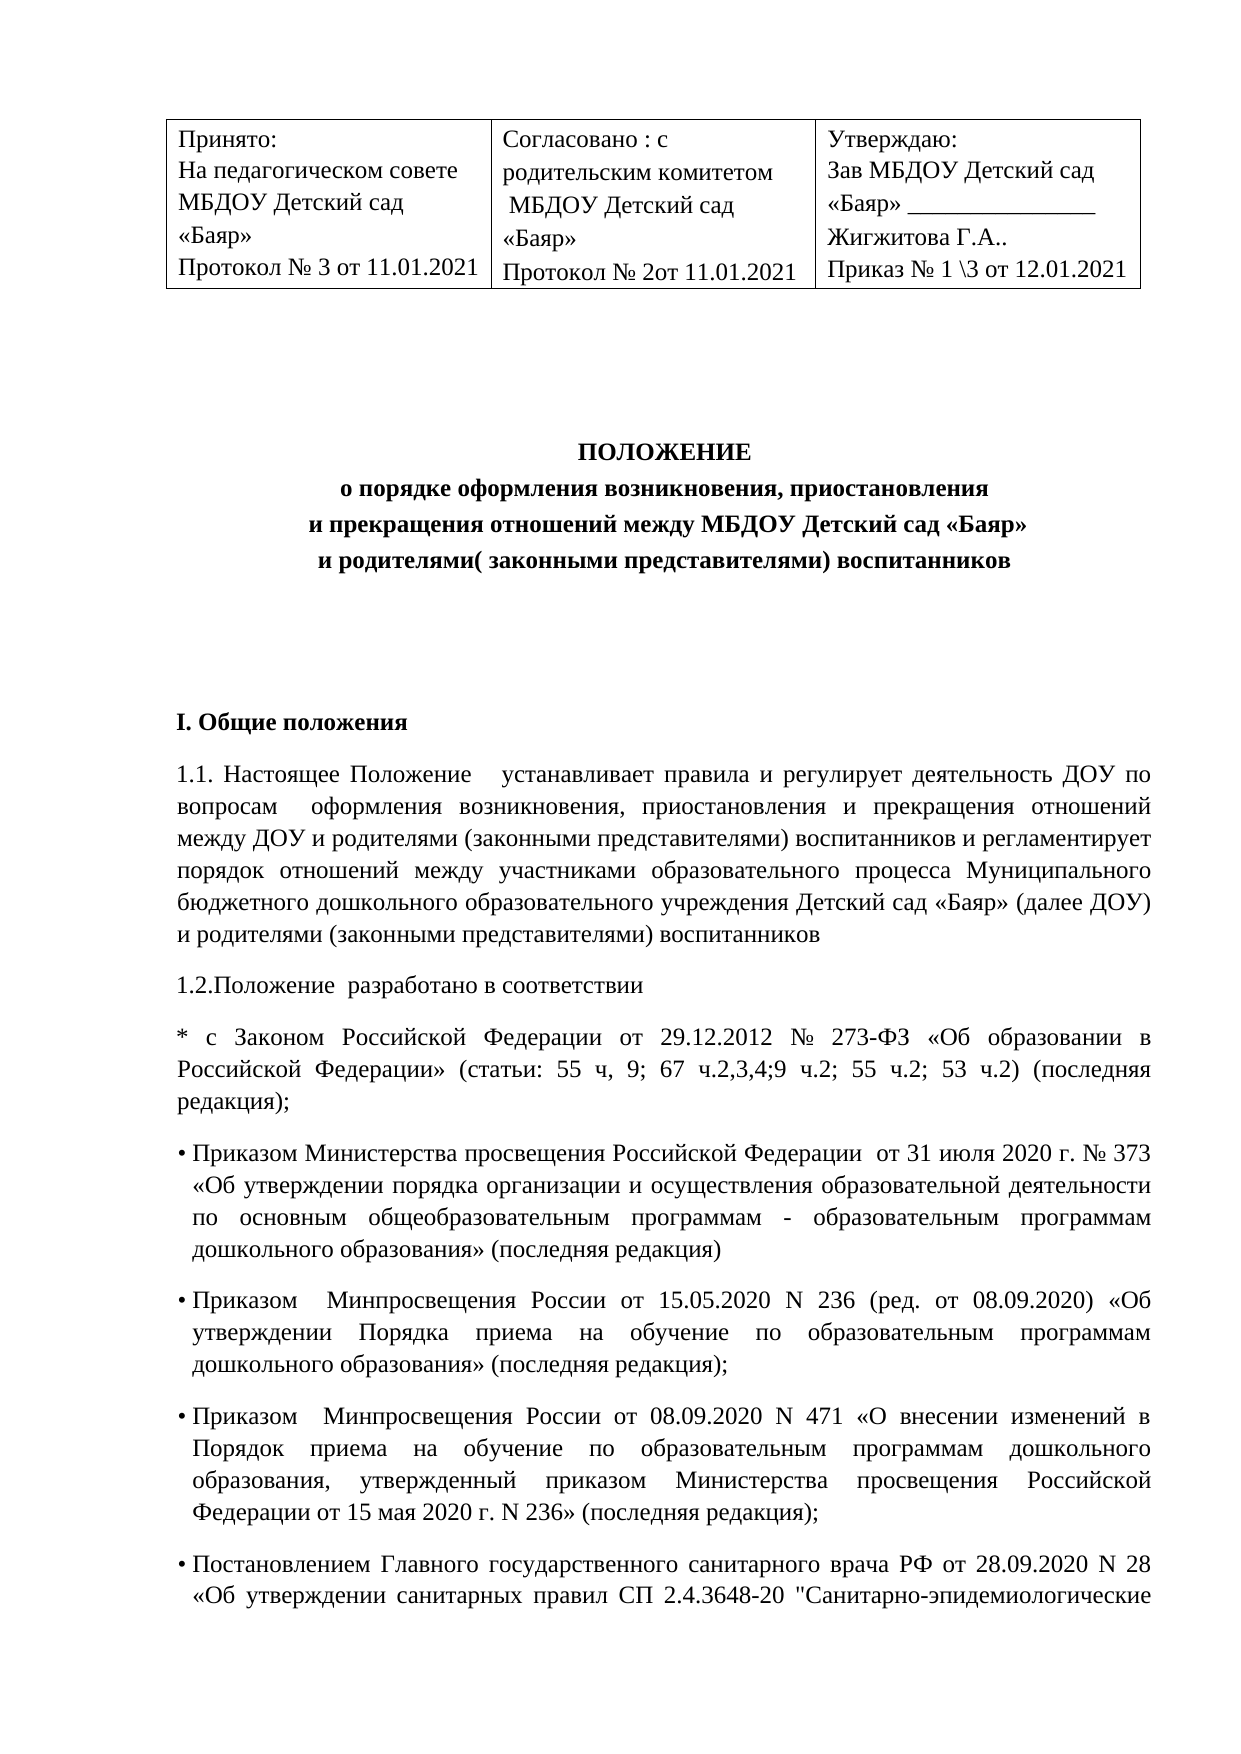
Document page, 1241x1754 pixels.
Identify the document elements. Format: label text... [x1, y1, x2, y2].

table_header Принято: На педагогическом совете МБДОУ Детский сад «Баяр» Протокол № 3 от 11.01.2021 [167, 120, 491, 288]
text и родителями( законными представителями) воспитанников [177, 545, 1151, 573]
table_header Утверждаю: Зав МБДОУ Детский сад «Баяр» _______________ Жигжитова Г.А.. Приказ № 1 \3 от 12.01.2021 [816, 120, 1140, 288]
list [177, 1549, 1152, 1609]
text о порядке оформления возникновения, приостановления [177, 473, 1152, 501]
text ПОЛОЖЕНИЕ [177, 437, 1152, 465]
text * с Законом Российской Федерации от 29.12.2012 № 273-ФЗ «Об образовании в Российской Федерации» (статьи: 55 ч, 9; 67 ч.2,3,4;9 ч.2; 55 ч.2; 53 ч.2) (последняя редакция); [176, 1022, 1152, 1115]
list Приказом Минпросвещения России от 08.09.2020 N 471 «О внесении изменений в Порядок приема на обучение по образовательным программам дошкольного образования, утвержденный приказом Министерства просвещения Российской Федерации от 15 мая 2020 г. N 236» (последняя редакция); [177, 1401, 1152, 1526]
list Приказом Министерства просвещения Российской Федерации от 31 июля 2020 г. № 373 «Об утверждении порядка организации и осуществления образовательной деятельности по основным общеобразовательным программам - образовательным программам дошкольного образования» (последняя редакция) [177, 1138, 1152, 1262]
list Приказом Минпросвещения России от 15.05.2020 N 236 (ред. от 08.09.2020) «Об утверждении Порядка приема на обучение по образовательным программам дошкольного образования» (последняя редакция); [177, 1286, 1152, 1378]
table_header Согласовано : с родительским комитетом МБДОУ Детский сад «Баяр» Протокол № 2от 11.01.2021 [492, 120, 815, 288]
text 1.2.Положение разработано в соответствии [176, 971, 1152, 999]
text 1.1. Настоящее Положение устанавливает правила и регулирует деятельность ДОУ по вопросам оформления возникновения, приостановления и прекращения отношений между ДОУ и родителями (законными представителями) воспитанников и регламентирует порядок отношений между участниками образовательного процесса Муниципального бюджетного дошкольного образовательного учреждения Детский сад «Баяр» (далее ДОУ) и родителями (законными представителями) воспитанников [176, 759, 1152, 947]
subtitle Общие положения [176, 707, 1152, 736]
text и прекращения отношений между МБДОУ Детский сад «Баяр» [177, 509, 1152, 537]
